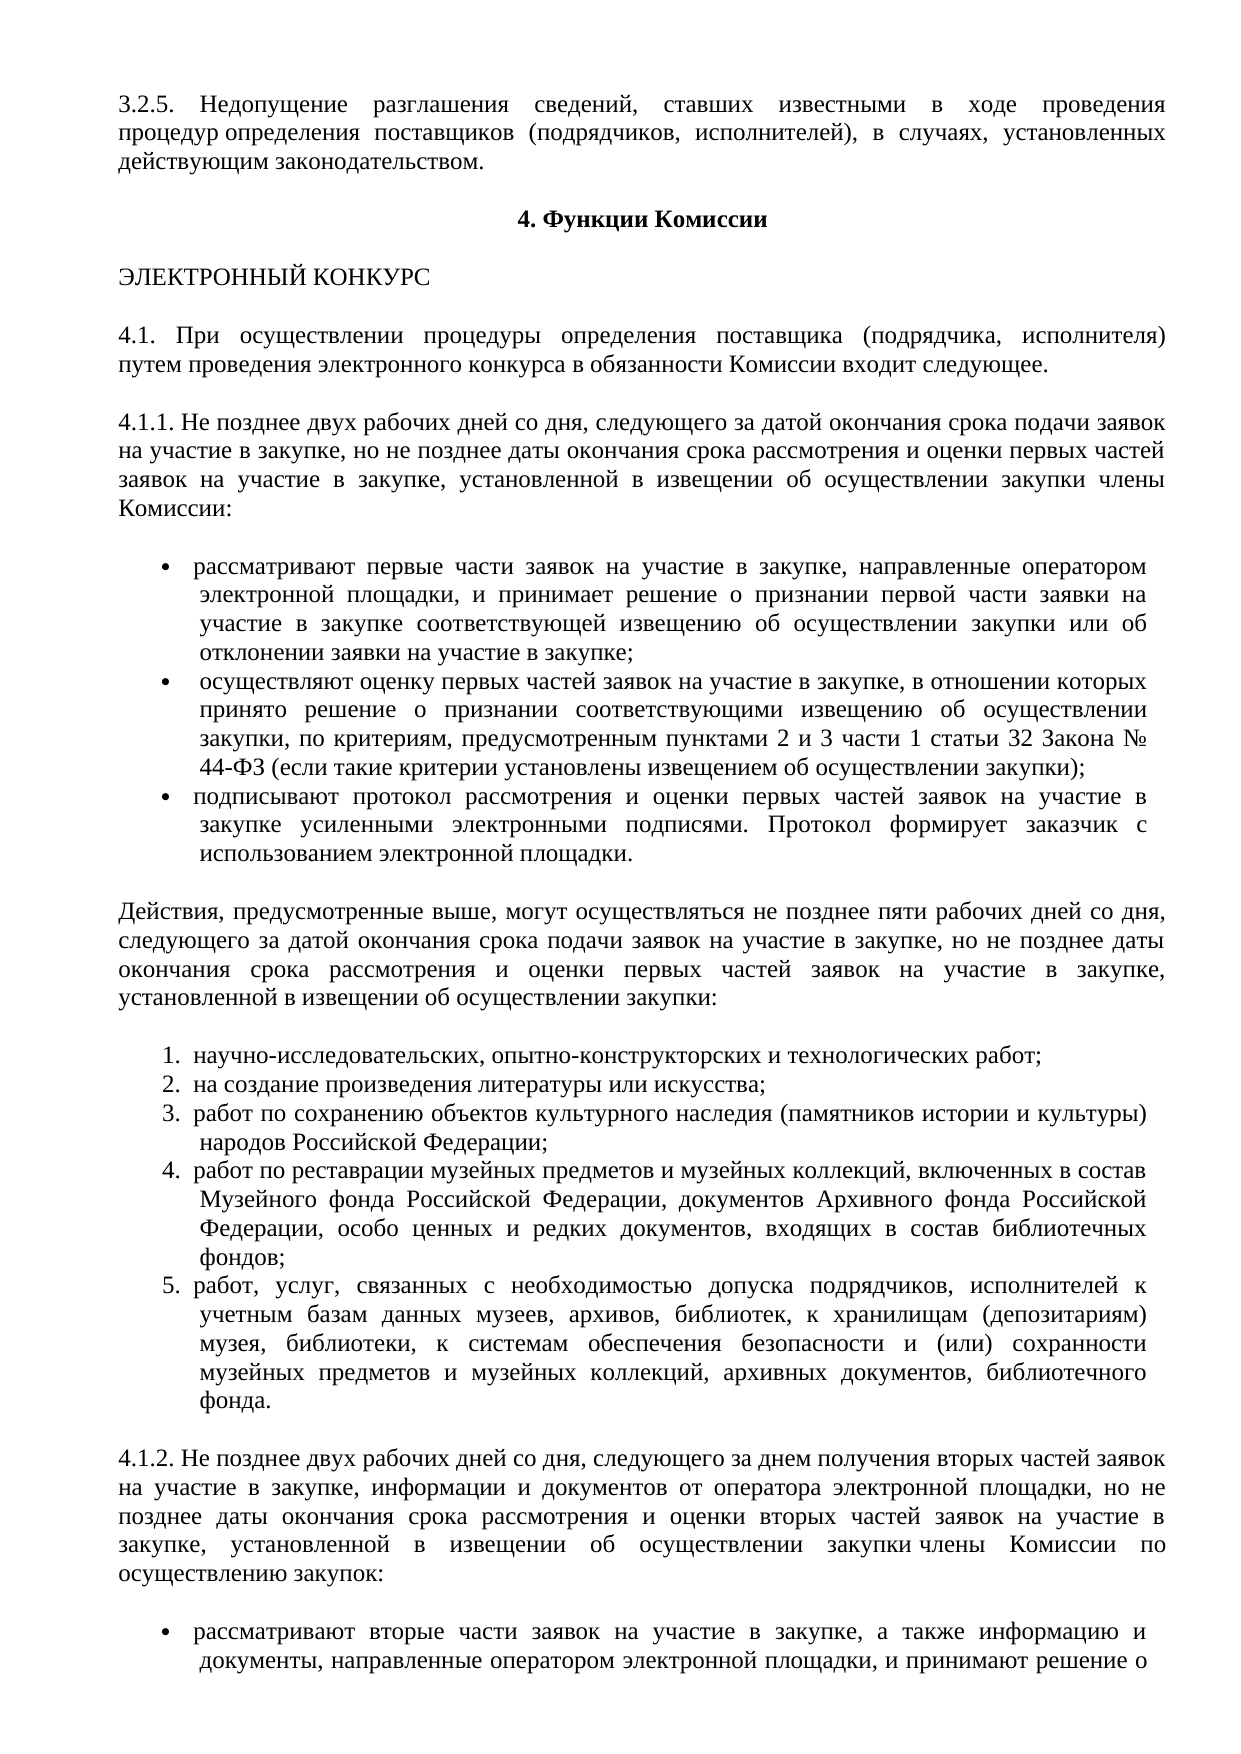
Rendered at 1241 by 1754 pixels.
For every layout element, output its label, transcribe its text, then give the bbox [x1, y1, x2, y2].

text Действия, предусмотренные выше, могут осуществляться не позднее пяти рабочих дней со дня, следующего за датой окончания срока подачи заявок на участие в закупке, но не позднее даты окончания срока рассмотрения и оценки первых частей заявок на участие в закупке, установленной в извещении об осуществлении закупки: [118, 925, 1166, 1040]
text ЭЛЕКТРОННЫЙ КОНКУРС [118, 262, 1166, 291]
text 4.1.1. Не позднее двух рабочих дней со дня, следующего за датой окончания срока подачи заявок на участие в закупке, но не позднее даты окончания срока рассмотрения и оценки первых частей заявок на участие в закупке, установленной в извещении об осуществлении закупки члены Комиссии: [118, 407, 1166, 522]
list на создание произведения литературы или искусства; [162, 1098, 1148, 1127]
list осуществляют оценку первых частей заявок на участие в закупке, в отношении которых принято решение о признании соответствующими извещению об осуществлении закупки, по критериям, предусмотренным пунктами 2 и 3 части 1 статьи 32 Закона № 44-ФЗ (если такие критерии установлены извещением об осуществлении закупки); [162, 666, 1148, 781]
list работ, услуг, связанных с необходимостью допуска подрядчиков, исполнителей к учетным базам данных музеев, архивов, библиотек, к хранилищам (депозитариям) музея, библиотеки, к системам обеспечения безопасности и (или) сохранности музейных предметов и музейных коллекций, архивных документов, библиотечного фонда. [162, 1329, 1148, 1472]
text 3.2.5. Недопущение разглашения сведений, ставших известными в ходе проведения процедур определения поставщиков (подрядчиков, исполнителей), в случаях, установленных действующим законодательством. [118, 89, 1166, 175]
list научно-исследовательских, опытно-конструкторских и технологических работ; [162, 1069, 1148, 1098]
text 4.1.2. Не позднее двух рабочих дней со дня, следующего за днем получения вторых частей заявок на участие в закупке, информации и документов от оператора электронной площадки, но не позднее даты окончания срока рассмотрения и оценки вторых частей заявок на участие в закупке, установленной в извещении об осуществлении закупки члены Комиссии по осуществлению закупок: [118, 1502, 1166, 1645]
list работ по реставрации музейных предметов и музейных коллекций, включенных в состав Музейного фонда Российской Федерации, документов Архивного фонда Российской Федерации, особо ценных и редких документов, входящих в состав библиотечных фондов; [162, 1184, 1148, 1299]
list работ по сохранению объектов культурного наследия (памятников истории и культуры) народов Российской Федерации; [162, 1127, 1148, 1184]
text 4. Функции Комиссии [118, 204, 1166, 233]
text 4.1. При осуществлении процедуры определения поставщика (подрядчика, исполнителя) путем проведения электронного конкурса в обязанности Комиссии входит следующее. [118, 320, 1166, 377]
list подписывают протокол рассмотрения и оценки первых частей заявок на участие в закупке усиленными электронными подписями. Протокол формирует заказчик с использованием электронной площадки. [162, 810, 1148, 896]
list рассматривают первые части заявок на участие в закупке, направленные оператором электронной площадки, и принимает решение о признании первой части заявки на участие в закупке соответствующей извещению об осуществлении закупки или об отклонении заявки на участие в закупке; [162, 551, 1148, 666]
